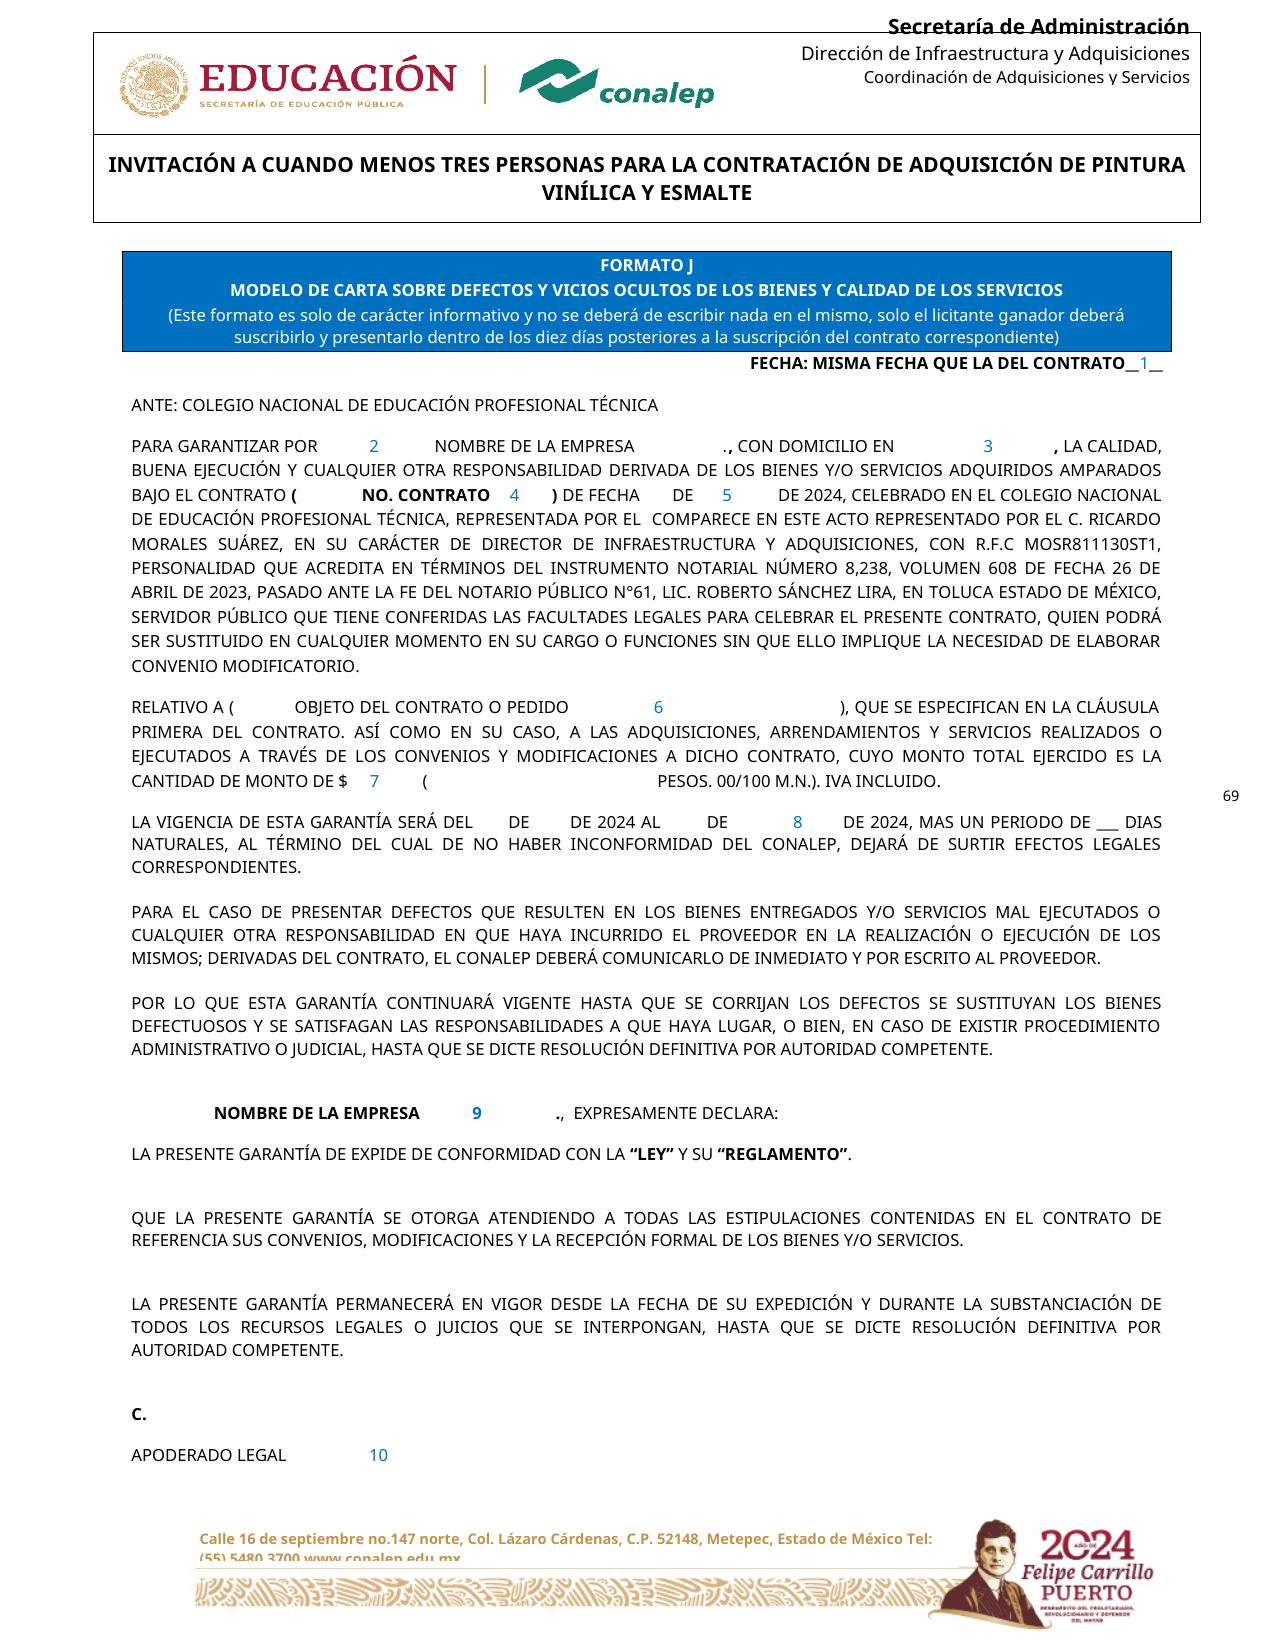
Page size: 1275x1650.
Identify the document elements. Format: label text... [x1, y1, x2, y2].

picture [119, 53, 457, 118]
text ANTE: COLEGIO NACIONAL DE EDUCACIÓN PROFESIONAL TÉCNICA [131, 393, 1162, 416]
text LA VIGENCIA DE ESTA GARANTÍA SERÁ DEL DE DE 2024 AL DE 8 DE 2024, MAS UN PERIODO DE ___ DIAS NATURALES, AL TÉRMINO DEL CUAL DE NO HABER INCONFORMIDAD DEL CONALEP, DEJARÁ DE SURTIR EFECTOS LEGALES CORRESPONDIENTES. [131, 810, 1162, 878]
text POR LO QUE ESTA GARANTÍA CONTINUARÁ VIGENTE HASTA QUE SE CORRIJAN LOS DEFECTOS SE SUSTITUYAN LOS BIENES DEFECTUOSOS Y SE SATISFAGAN LAS RESPONSABILIDADES A QUE HAYA LUGAR, O BIEN, EN CASO DE EXISTIR PROCEDIMIENTO ADMINISTRATIVO O JUDICIAL, HASTA QUE SE DICTE RESOLUCIÓN DEFINITIVA POR AUTORIDAD COMPETENTE. [131, 992, 1162, 1060]
text (Este formato es solo de carácter informativo y no se deberá de escribir nada en el mismo, solo el licitante ganador deberá suscribirlo y presentarlo dentro de los diez días posteriores a la suscripción del contrato correspondiente) [123, 303, 1171, 351]
text NOMBRE DE LA EMPRESA 9 ., EXPRESAMENTE DECLARA: [131, 1101, 1162, 1124]
text FORMATO J [123, 252, 1171, 279]
text APODERADO LEGAL 10 [131, 1443, 1162, 1466]
text QUE LA PRESENTE GARANTÍA SE OTORGA ATENDIENDO A TODAS LAS ESTIPULACIONES CONTENIDAS EN EL CONTRATO DE REFERENCIA SUS CONVENIOS, MODIFICACIONES Y LA RECEPCIÓN FORMAL DE LOS BIENES Y/O SERVICIOS. [131, 1206, 1162, 1252]
text PARA GARANTIZAR POR 2 NOMBRE DE LA EMPRESA ., CON DOMICILIO EN 3 , LA CALIDAD, BUENA EJECUCIÓN Y CUALQUIER OTRA RESPONSABILIDAD DERIVADA DE LOS BIENES Y/O SERVICIOS ADQUIRIDOS AMPARADOS BAJO EL CONTRATO ( NO. CONTRATO 4 ) DE FECHA DE 5 DE 2024, CELEBRADO EN EL COLEGIO NACIONAL DE EDUCACIÓN PROFESIONAL TÉCNICA, REPRESENTADA POR EL COMPARECE EN ESTE ACTO REPRESENTADO POR EL C. RICARDO MORALES SUÁREZ, EN SU CARÁCTER DE DIRECTOR DE INFRAESTRUCTURA Y ADQUISICIONES, CON R.F.C MOSR811130ST1, PERSONALIDAD QUE ACREDITA EN TÉRMINOS DEL INSTRUMENTO NOTARIAL NÚMERO 8,238, VOLUMEN 608 DE FECHA 26 DE ABRIL DE 2023, PASADO ANTE LA FE DEL NOTARIO PÚBLICO N°61, LIC. ROBERTO SÁNCHEZ LIRA, EN TOLUCA ESTADO DE MÉXICO, SERVIDOR PÚBLICO QUE TIENE CONFERIDAS LAS FACULTADES LEGALES PARA CELEBRAR EL PRESENTE CONTRATO, QUIEN PODRÁ SER SUSTITUIDO EN CUALQUIER MOMENTO EN SU CARGO O FUNCIONES SIN QUE ELLO IMPLIQUE LA NECESIDAD DE ELABORAR CONVENIO MODIFICATORIO. [131, 434, 1162, 677]
text MODELO DE CARTA SOBRE DEFECTOS Y VICIOS OCULTOS DE LOS BIENES Y CALIDAD DE LOS SERVICIOS [123, 279, 1171, 303]
text RELATIVO A ( OBJETO DEL CONTRATO O PEDIDO 6 ), QUE SE ESPECIFICAN EN LA CLÁUSULA PRIMERA DEL CONTRATO. ASÍ COMO EN SU CASO, A LAS ADQUISICIONES, ARRENDAMIENTOS Y SERVICIOS REALIZADOS O EJECUTADOS A TRAVÉS DE LOS CONVENIOS Y MODIFICACIONES A DICHO CONTRATO, CUYO MONTO TOTAL EJERCIDO ES LA CANTIDAD DE MONTO DE $ 7 ( PESOS. 00/100 M.N.). IVA INCLUIDO. [131, 696, 1163, 792]
picture [501, 46, 751, 119]
text LA PRESENTE GARANTÍA PERMANECERÁ EN VIGOR DESDE LA FECHA DE SU EXPEDICIÓN Y DURANTE LA SUBSTANCIACIÓN DE TODOS LOS RECURSOS LEGALES O JUICIOS QUE SE INTERPONGAN, HASTA QUE SE DICTE RESOLUCIÓN DEFINITIVA POR AUTORIDAD COMPETENTE. [131, 1293, 1162, 1361]
picture [85, 1496, 1261, 1650]
text PARA EL CASO DE PRESENTAR DEFECTOS QUE RESULTEN EN LOS BIENES ENTREGADOS Y/O SERVICIOS MAL EJECUTADOS O CUALQUIER OTRA RESPONSABILIDAD EN QUE HAYA INCURRIDO EL PROVEEDOR EN LA REALIZACIÓN O EJECUCIÓN DE LOS MISMOS; DERIVADAS DEL CONTRATO, EL CONALEP DEBERÁ COMUNICARLO DE INMEDIATO Y POR ESCRITO AL PROVEEDOR. [131, 901, 1162, 969]
text C. [131, 1402, 1180, 1425]
text FECHA: MISMA FECHA QUE LA DEL CONTRATO__1__ [131, 352, 1162, 375]
text LA PRESENTE GARANTÍA DE EXPIDE DE CONFORMIDAD CON LA “LEY” Y SU “REGLAMENTO”. [131, 1142, 1162, 1165]
